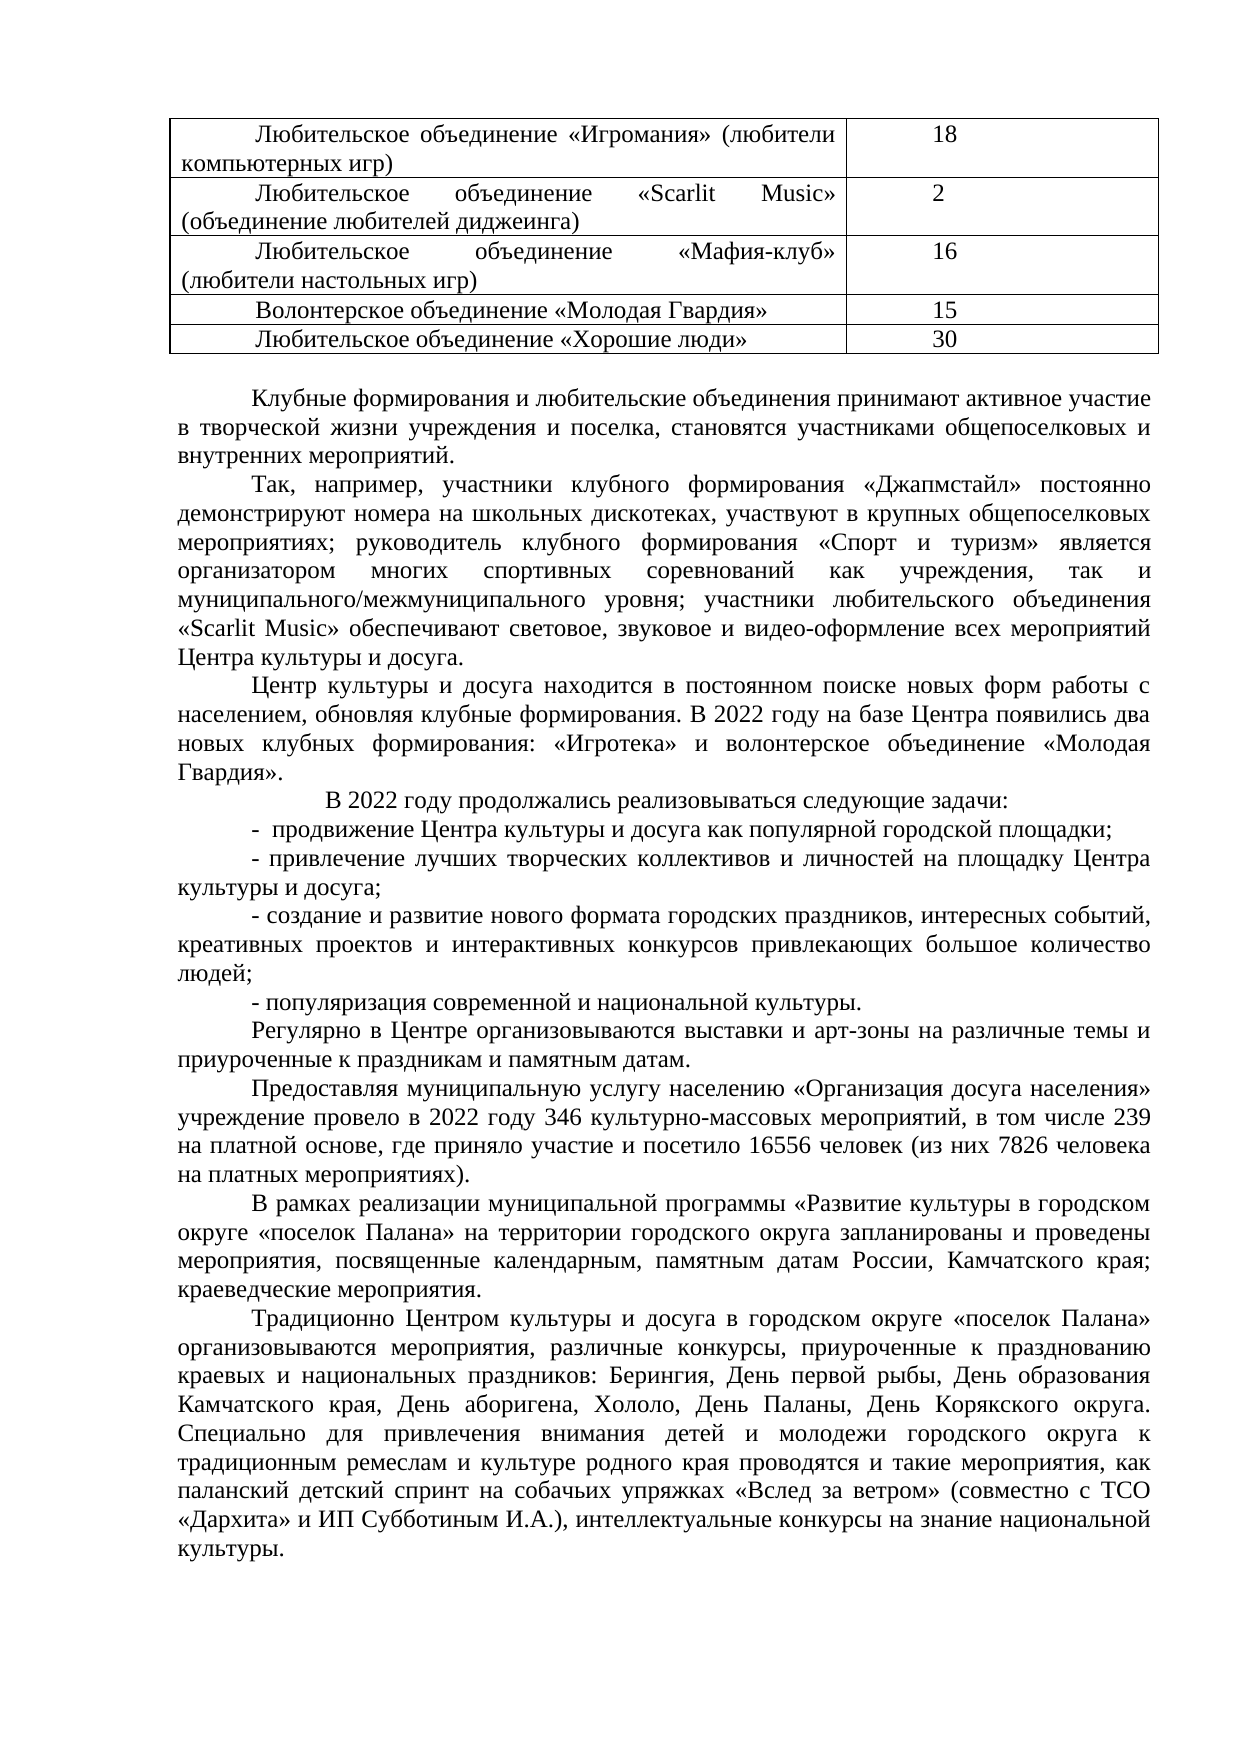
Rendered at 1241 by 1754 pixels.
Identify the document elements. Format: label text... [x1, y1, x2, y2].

table_cell Волонтерское объединение «Молодая Гвардия» [171, 295, 846, 323]
text - продвижение Центра культуры и досуга как популярной городской площадки; [177, 814, 1152, 843]
table_cell 2 [847, 178, 1158, 235]
table_cell 18 [847, 119, 1158, 177]
text В 2022 году продолжались реализовываться следующие задачи: [177, 786, 1152, 814]
table_cell Любительское объединение «Хорошие люди» [171, 325, 846, 353]
text Традиционно Центром культуры и досуга в городском округе «поселок Палана» организовываются мероприятия, различные конкурсы, приуроченные к празднованию краевых и национальных праздников: Берингия, День первой рыбы, День образования Камчатского края, День аборигена, Хололо, День Паланы, День Корякского округа. Специально для привлечения внимания детей и молодежи городского округа к традиционным ремеслам и культуре родного края проводятся и такие мероприятия, как паланский детский спринт на собачьих упряжках «Вслед за ветром» (совместно с ТСО «Дархита» и ИП Субботиным И.А.), интеллектуальные конкурсы на знание национальной культуры. [177, 1303, 1152, 1562]
text - привлечение лучших творческих коллективов и личностей на площадку Центра культуры и досуга; [177, 843, 1152, 901]
table_cell 15 [847, 295, 1158, 323]
text - создание и развитие нового формата городских праздников, интересных событий, креативных проектов и интерактивных конкурсов привлекающих большое количество людей; [177, 901, 1152, 987]
text Предоставляя муниципальную услугу населению «Организация досуга населения» учреждение провело в 2022 году 346 культурно-массовых мероприятий, в том числе 239 на платной основе, где приняло участие и посетило 16556 человек (из них 7826 человека на платных мероприятиях). [177, 1073, 1152, 1188]
table_cell 30 [847, 325, 1158, 353]
table_cell 16 [847, 236, 1158, 294]
text - популяризация современной и национальной культуры. [177, 987, 1152, 1016]
text Центр культуры и досуга находится в постоянном поиске новых форм работы с населением, обновляя клубные формирования. В 2022 году на базе Центра появились два новых клубных формирования: «Игротека» и волонтерское объединение «Молодая Гвардия». [177, 671, 1152, 786]
text Так, например, участники клубного формирования «Джапмстайл» постоянно демонстрируют номера на школьных дискотеках, участвуют в крупных общепоселковых мероприятиях; руководитель клубного формирования «Спорт и туризм» является организатором многих спортивных соревнований как учреждения, так и муниципального/межмуниципального уровня; участники любительского объединения «Scarlit Music» обеспечивают световое, звуковое и видео-оформление всех мероприятий Центра культуры и досуга. [177, 469, 1152, 671]
table_cell Любительское объединение «Игромания» (любители компьютерных игр) [171, 119, 846, 177]
table_cell Любительское объединение «Scarlit Music» (объединение любителей диджеинга) [171, 178, 846, 235]
text Клубные формирования и любительские объединения принимают активное участие в творческой жизни учреждения и поселка, становятся участниками общепоселковых и внутренних мероприятий. [177, 383, 1152, 469]
text В рамках реализации муниципальной программы «Развитие культуры в городском округе «поселок Палана» на территории городского округа запланированы и проведены мероприятия, посвященные календарным, памятным датам России, Камчатского края; краеведческие мероприятия. [177, 1188, 1152, 1303]
text Регулярно в Центре организовываются выставки и арт-зоны на различные темы и приуроченные к праздникам и памятным датам. [177, 1016, 1152, 1073]
table_cell Любительское объединение «Мафия-клуб» (любители настольных игр) [171, 236, 846, 294]
